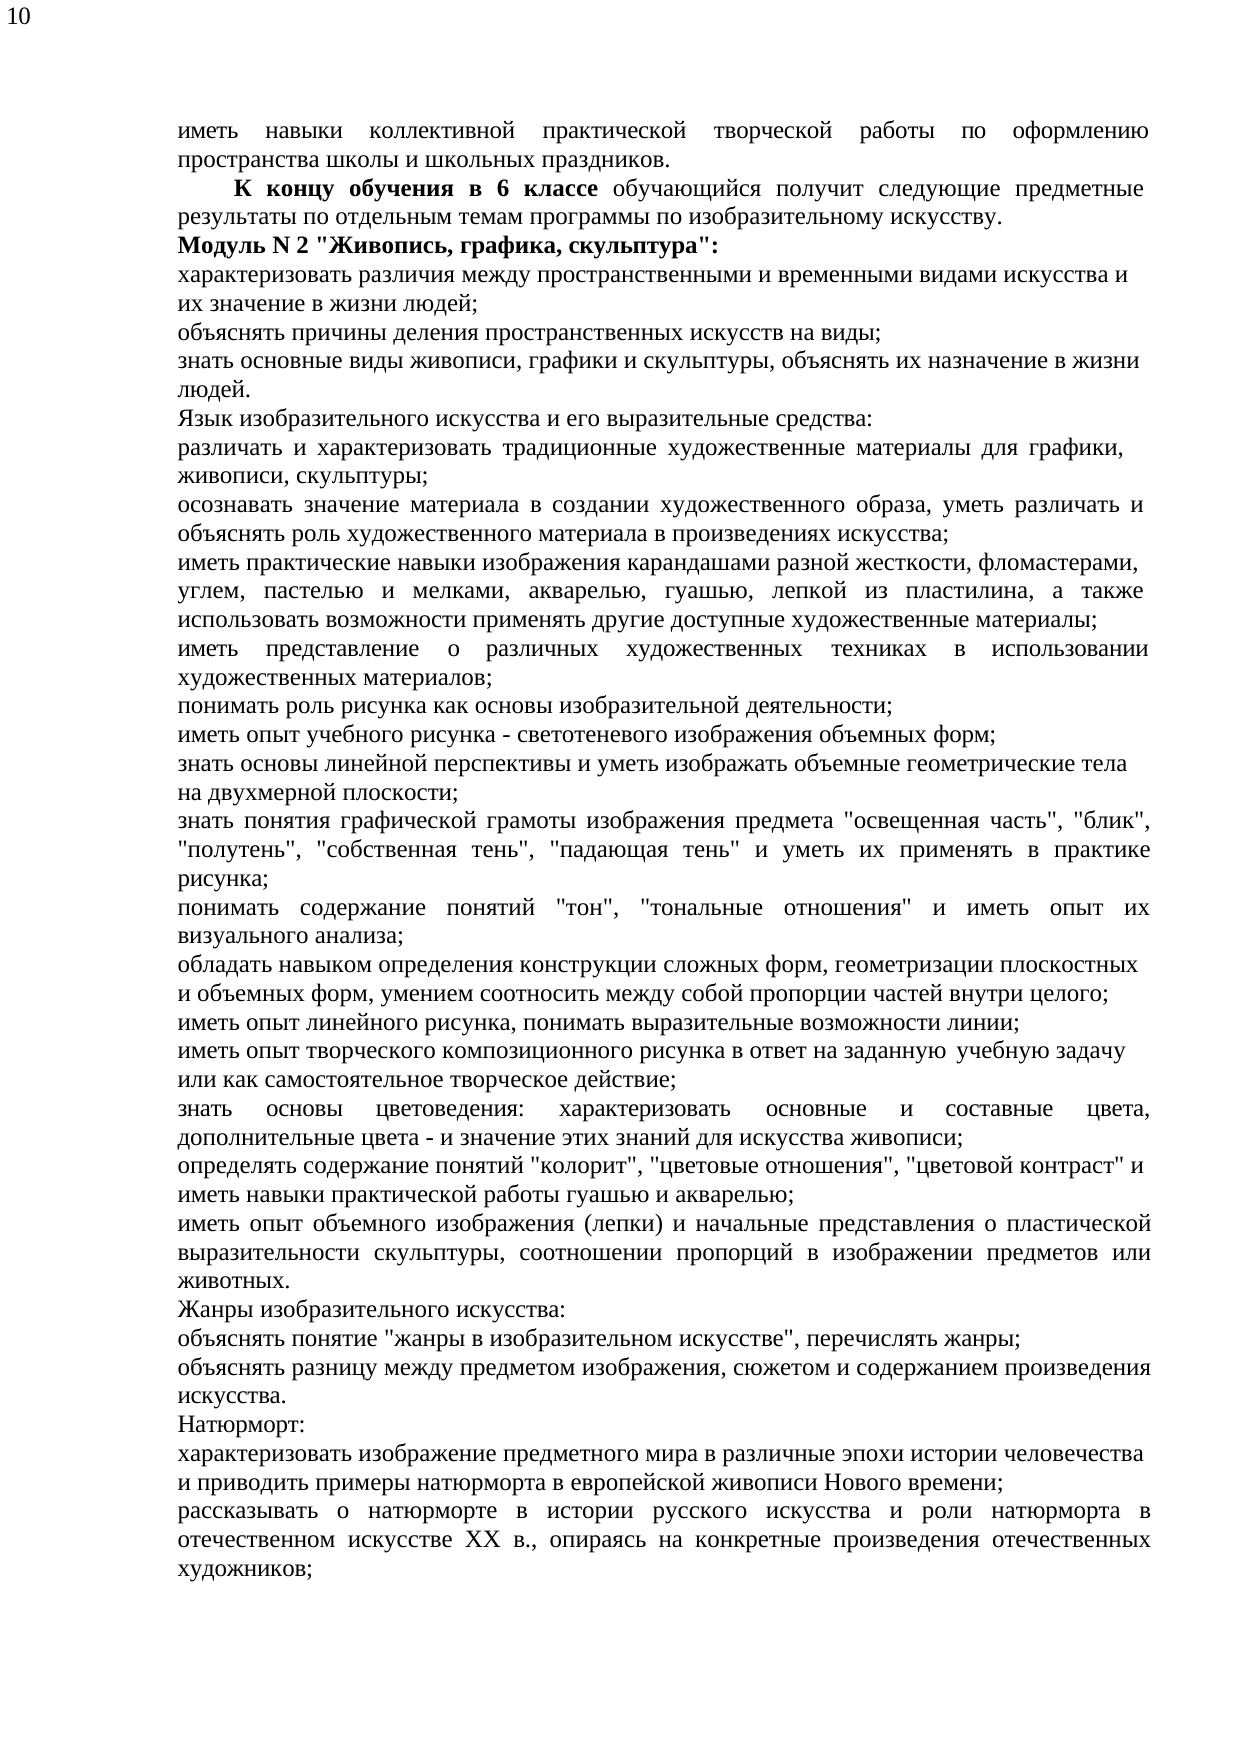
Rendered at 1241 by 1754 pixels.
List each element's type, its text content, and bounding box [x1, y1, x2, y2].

text иметь опыт учебного рисунка - светотеневого изображения объемных форм; [177, 719, 1181, 748]
text знать основы линейной перспективы и уметь изображать объемные геометрические тела на двухмерной плоскости; [177, 748, 1141, 806]
text объяснять причины деления пространственных искусств на виды; [177, 317, 1181, 346]
text различать и характеризовать традиционные художественные материалы для графики, живописи, скульптуры; [177, 432, 1181, 489]
text иметь практические навыки изображения карандашами разной жесткости, фломастерами, углем, пастелью и мелками, акварелью, гуашью, лепкой из пластилина, а также использовать возможности применять другие доступные художественные материалы; иметь представление о различных художественных техниках в использовании художественных материалов; [177, 547, 1151, 691]
text иметь опыт объемного изображения (лепки) и начальные представления о пластической выразительности скульптуры, соотношении пропорций в изображении предметов или животных. [177, 1208, 1152, 1294]
text объяснять понятие "жанры в изобразительном искусстве", перечислять жанры; [177, 1323, 1181, 1352]
text характеризовать изображение предметного мира в различные эпохи истории человечества и приводить примеры натюрморта в европейской живописи Нового времени; [177, 1438, 1152, 1496]
text осознавать значение материала в создании художественного образа, уметь различать и объяснять роль художественного материала в произведениях искусства; [177, 489, 1181, 547]
text рассказывать о натюрморте в истории русского искусства и роли натюрморта в отечественном искусстве XX в., опираясь на конкретные произведения отечественных художников; [177, 1496, 1152, 1582]
text определять содержание понятий "колорит", "цветовые отношения", "цветовой контраст" и иметь навыки практической работы гуашью и акварелью; [177, 1151, 1181, 1208]
subtitle Модуль N 2 "Живопись, графика, скульптура": [177, 231, 1181, 259]
text знать понятия графической грамоты изображения предмета "освещенная часть", "блик", "полутень", "собственная тень", "падающая тень" и уметь их применять в практике рисунка; [177, 806, 1152, 892]
text характеризовать различия между пространственными и временными видами искусства и их значение в жизни людей; [177, 259, 1152, 317]
text обладать навыком определения конструкции сложных форм, геометризации плоскостных и объемных форм, умением соотносить между собой пропорции частей внутри целого; иметь опыт линейного рисунка, понимать выразительные возможности линии; [177, 949, 1151, 1036]
text понимать роль рисунка как основы изобразительной деятельности; [177, 691, 1181, 719]
text понимать содержание понятий "тон", "тональные отношения" и иметь опыт их визуального анализа; [177, 892, 1151, 949]
text знать основные виды живописи, графики и скульптуры, объяснять их назначение в жизни людей. [177, 346, 1181, 403]
text иметь опыт творческого композиционного рисунка в ответ на заданную учебную задачу или как самостоятельное творческое действие; [177, 1036, 1152, 1093]
text иметь навыки коллективной практической творческой работы по оформлению пространства школы и школьных праздников. [177, 115, 1151, 173]
text Жанры изобразительного искусства: [177, 1294, 1181, 1323]
text К концу обучения в 6 классе обучающийся получит следующие предметные результаты по отдельным темам программы по изобразительному искусству. [177, 173, 1181, 230]
text Натюрморт: [177, 1409, 1181, 1438]
text знать основы цветоведения: характеризовать основные и составные цвета, дополнительные цвета - и значение этих знаний для искусства живописи; [177, 1093, 1151, 1151]
text объяснять разницу между предметом изображения, сюжетом и содержанием произведения искусства. [177, 1352, 1152, 1409]
text Язык изобразительного искусства и его выразительные средства: [177, 403, 1181, 432]
